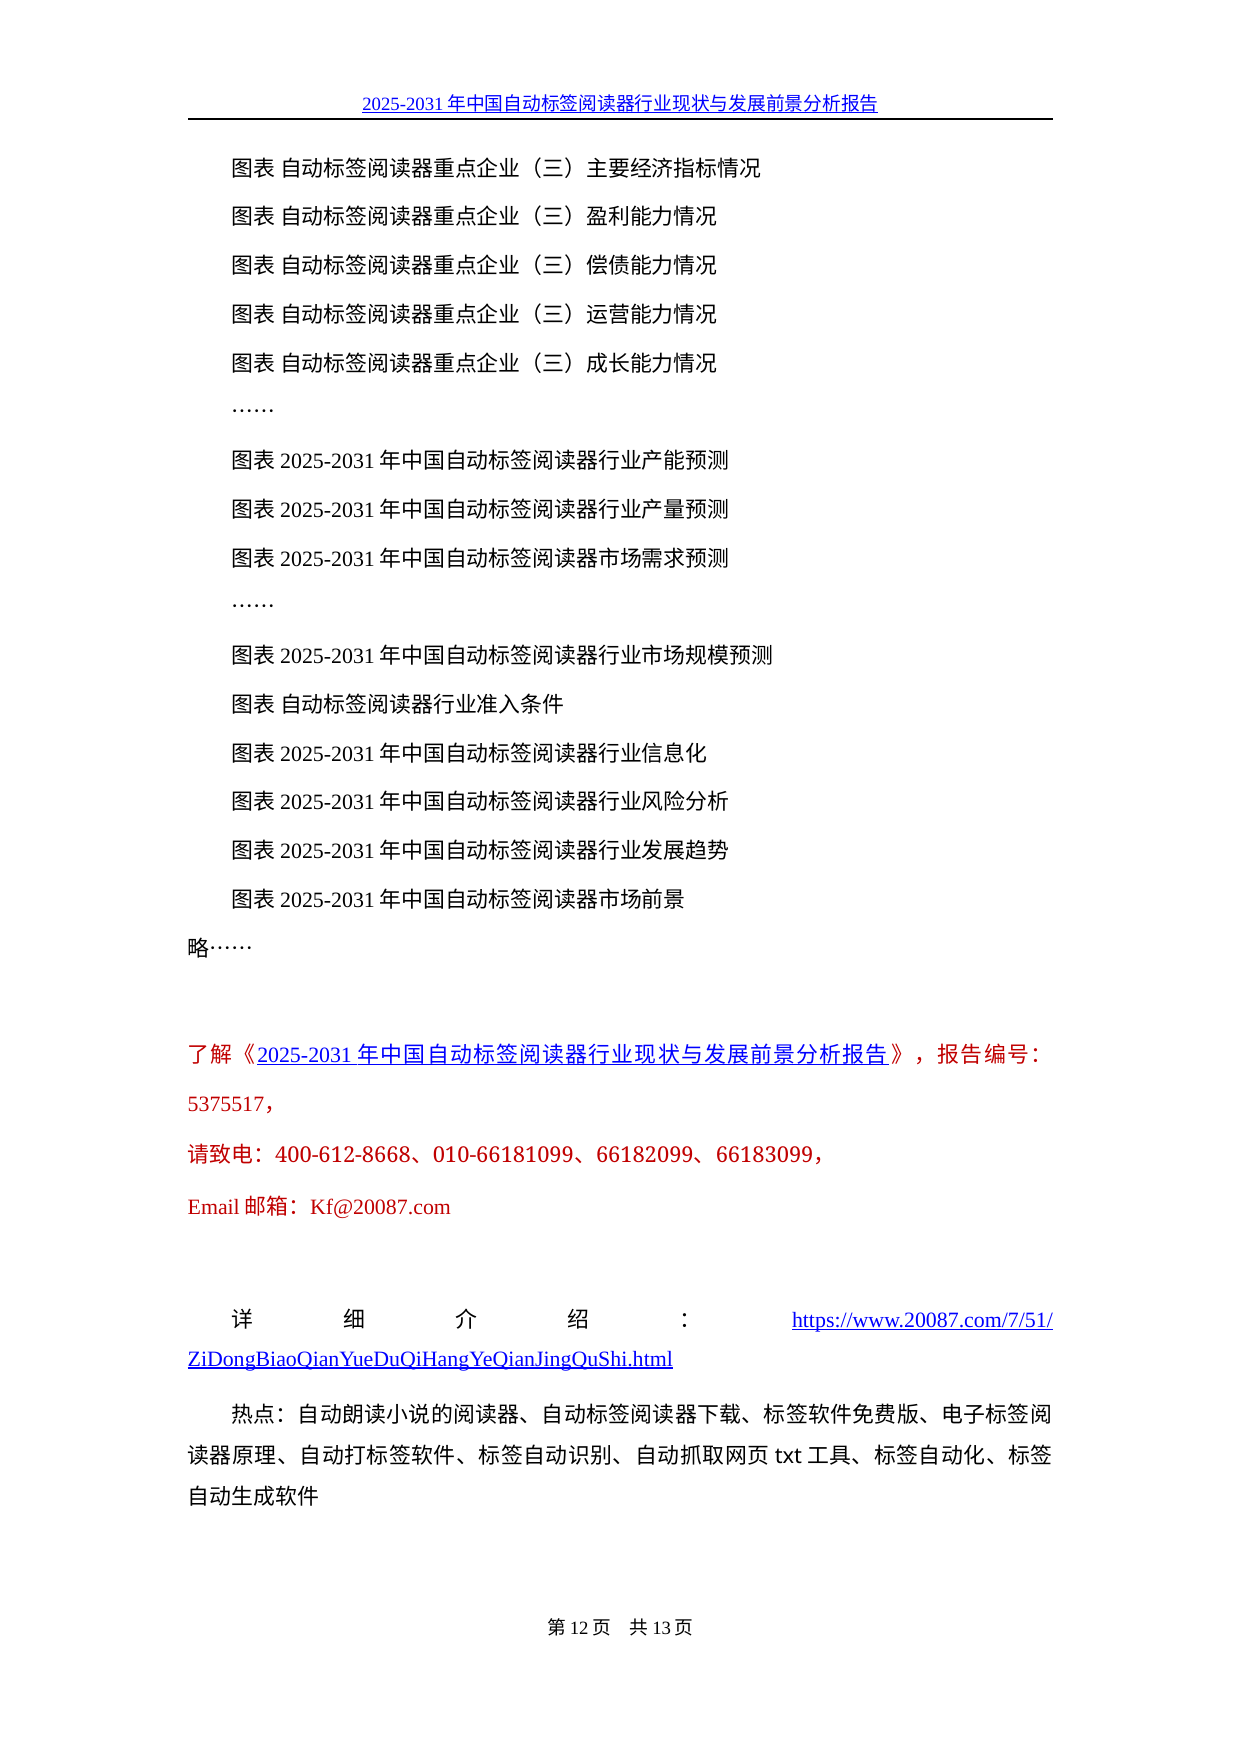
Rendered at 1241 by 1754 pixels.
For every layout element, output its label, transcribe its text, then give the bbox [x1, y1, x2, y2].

text 了解《2025-2031年中国自动标签阅读器行业现状与发展前景分析报告》，报告编号：5375517， [187, 1037, 1053, 1118]
text Email邮箱：Kf@20087.com [187, 1188, 1053, 1221]
text 热点：自动朗读小说的阅读器、自动标签阅读器下载、标签软件免费版、电子标签阅读器原理、自动打标签软件、标签自动识别、自动抓取网页txt工具、标签自动化、标签自动生成软件 [187, 1397, 1053, 1511]
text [187, 150, 1053, 963]
text 请致电：400-612-8668、010-66181099、66182099、66183099， [187, 1137, 1053, 1169]
text 详细介绍：https://www.20087.com/7/51/ZiDongBiaoQianYueDuQiHangYeQianJingQuShi.html [187, 1301, 1053, 1374]
